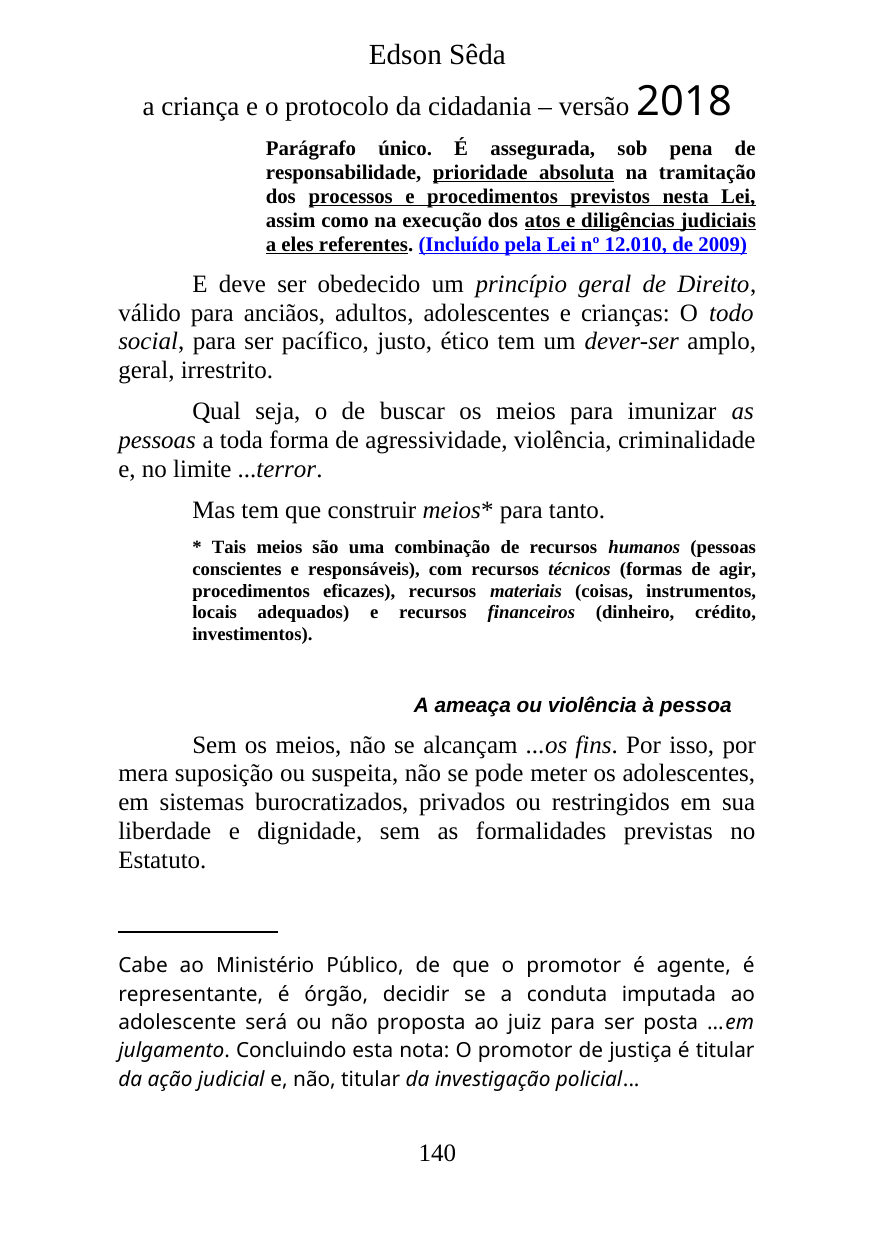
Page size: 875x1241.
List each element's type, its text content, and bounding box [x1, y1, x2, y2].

text Parágrafo único. É assegurada, sob pena de responsabilidade, prioridade absoluta na tramitação dos processos e procedimentos previstos nesta Lei, assim como na execução dos atos e diligências judiciais a eles referentes. (Incluído pela Lei nº 12.010, de 2009) [266, 136, 756, 256]
text Mas tem que construir meios* para tanto. [118, 495, 756, 524]
text E deve ser obedecido um princípio geral de Direito, válido para anciãos, adultos, adolescentes e crianças: O todo social, para ser pacífico, justo, ético tem um dever-ser amplo, geral, irrestrito. [118, 269, 756, 384]
subtitle A ameaça ou violência à pessoa [339, 693, 756, 717]
text * Tais meios são uma combinação de recursos humanos (pessoas conscientes e responsáveis), com recursos técnicos (formas de agir, procedimentos eficazes), recursos materiais (coisas, instrumentos, locais adequados) e recursos financeiros (dinheiro, crédito, investimentos). [192, 536, 756, 644]
text Qual seja, o de buscar os meios para imunizar as pessoas a toda forma de agressividade, violência, criminalidade e, no limite ...terror. [118, 396, 756, 483]
text Sem os meios, não se alcançam ...os fins. Por isso, por mera suposição ou suspeita, não se pode meter os adolescentes, em sistemas burocratizados, privados ou restringidos em sua liberdade e dignidade, sem as formalidades previstas no Estatuto. [118, 730, 756, 873]
